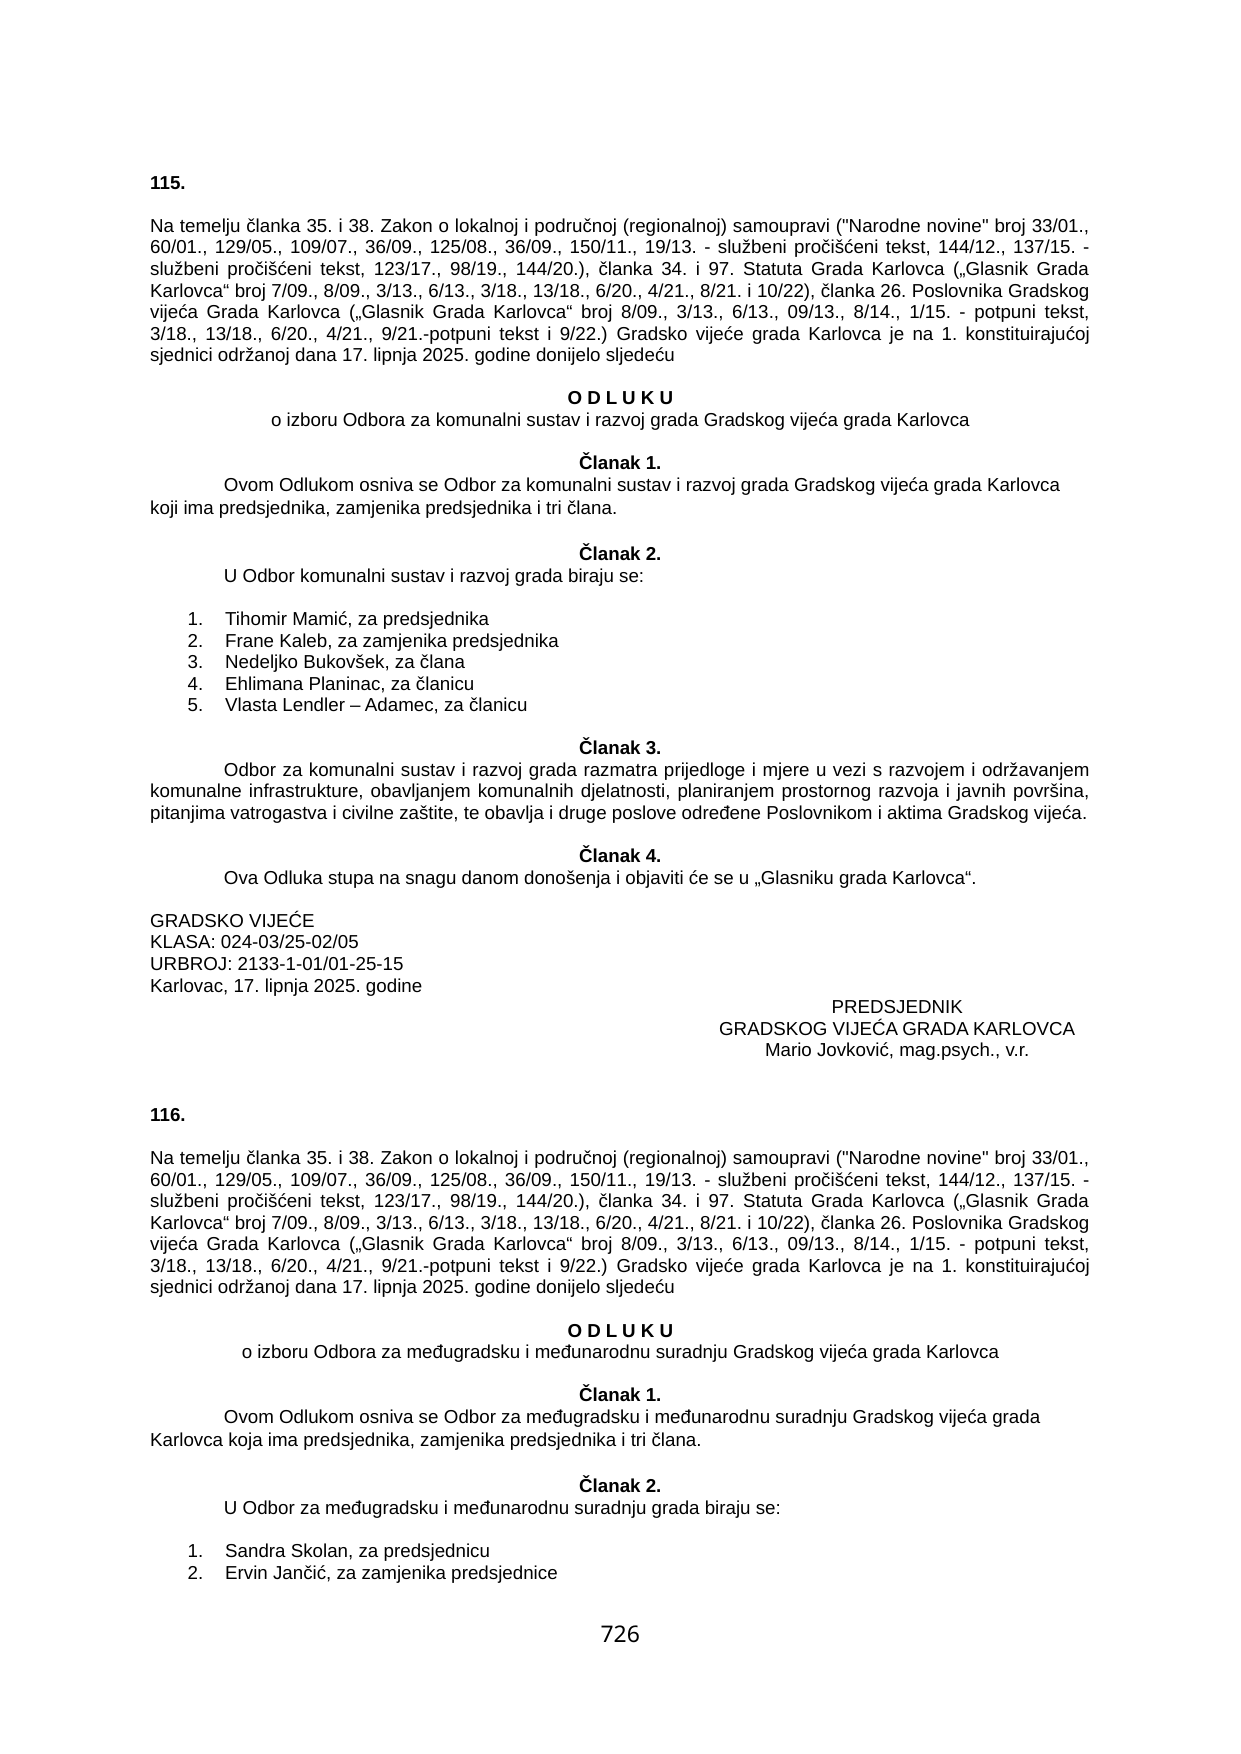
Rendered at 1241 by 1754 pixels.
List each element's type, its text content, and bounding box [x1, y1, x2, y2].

text GRADSKOG VIJEĆA GRADA KARLOVCA [704, 1017, 1090, 1039]
text Na temelju članka 35. i 38. Zakon o lokalnoj i područnoj (regionalnoj) samoupravi ("Narodne novine" broj 33/01., 60/01., 129/05., 109/07., 36/09., 125/08., 36/09., 150/11., 19/13. - službeni pročišćeni tekst, 144/12., 137/15. - službeni pročišćeni tekst, 123/17., 98/19., 144/20.), članka 34. i 97. Statuta Grada Karlovca („Glasnik Grada Karlovca“ broj 7/09., 8/09., 3/13., 6/13., 3/18., 13/18., 6/20., 4/21., 8/21. i 10/22), članka 26. Poslovnika Gradskog vijeća Grada Karlovca („Glasnik Grada Karlovca“ broj 8/09., 3/13., 6/13., 09/13., 8/14., 1/15. - potpuni tekst, 3/18., 13/18., 6/20., 4/21., 9/21.-potpuni tekst i 9/22.) Gradsko vijeće grada Karlovca je na 1. konstituirajućoj sjednici održanoj dana 17. lipnja 2025. godine donijelo sljedeću [150, 215, 1090, 366]
list Nedeljko Bukovšek, za člana [187, 651, 1090, 672]
text U Odbor za međugradsku i međunarodnu suradnju grada biraju se: [150, 1497, 1090, 1518]
text 116. [150, 1104, 1090, 1125]
list Ervin Jančić, za zamjenika predsjednice [187, 1562, 1090, 1583]
text Članak 4. [150, 845, 1090, 867]
text Karlovac, 17. lipnja 2025. godine [150, 974, 1090, 996]
text KLASA: 024-03/25-02/05 [150, 931, 1090, 953]
text Odbor za komunalni sustav i razvoj grada razmatra prijedloge i mjere u vezi s razvojem i održavanjem komunalne infrastrukture, obavljanjem komunalnih djelatnosti, planiranjem prostornog razvoja i javnih površina, pitanjima vatrogastva i civilne zaštite, te obavlja i druge poslove određene Poslovnikom i aktima Gradskog vijeća. [150, 759, 1090, 823]
text O D L U K U [150, 1319, 1090, 1341]
text Članak 2. [150, 1475, 1090, 1497]
list Vlasta Lendler – Adamec, za članicu [187, 694, 1090, 716]
text Članak 1. [150, 452, 1090, 473]
text Ova Odluka stupa na snagu danom donošenja i objaviti će se u „Glasniku grada Karlovca“. [150, 867, 1090, 888]
text o izboru Odbora za međugradsku i međunarodnu suradnju Gradskog vijeća grada Karlovca [150, 1341, 1090, 1362]
text U Odbor komunalni sustav i razvoj grada biraju se: [150, 565, 1090, 586]
text o izboru Odbora za komunalni sustav i razvoj grada Gradskog vijeća grada Karlovca [150, 409, 1090, 430]
text PREDSJEDNIK [704, 996, 1090, 1017]
list Ehlimana Planinac, za članicu [187, 672, 1090, 694]
text URBROJ: 2133-1-01/01-25-15 [150, 953, 1090, 974]
list Sandra Skolan, za predsjednicu [187, 1540, 1090, 1562]
text Mario Jovković, mag.psych., v.r. [704, 1039, 1090, 1061]
text Ovom Odlukom osniva se Odbor za međugradsku i međunarodnu suradnju Gradskog vijeća grada Karlovca koja ima predsjednika, zamjenika predsjednika i tri člana. [150, 1406, 1090, 1450]
text Na temelju članka 35. i 38. Zakon o lokalnoj i područnoj (regionalnoj) samoupravi ("Narodne novine" broj 33/01., 60/01., 129/05., 109/07., 36/09., 125/08., 36/09., 150/11., 19/13. - službeni pročišćeni tekst, 144/12., 137/15. - službeni pročišćeni tekst, 123/17., 98/19., 144/20.), članka 34. i 97. Statuta Grada Karlovca („Glasnik Grada Karlovca“ broj 7/09., 8/09., 3/13., 6/13., 3/18., 13/18., 6/20., 4/21., 8/21. i 10/22), članka 26. Poslovnika Gradskog vijeća Grada Karlovca („Glasnik Grada Karlovca“ broj 8/09., 3/13., 6/13., 09/13., 8/14., 1/15. - potpuni tekst, 3/18., 13/18., 6/20., 4/21., 9/21.-potpuni tekst i 9/22.) Gradsko vijeće grada Karlovca je na 1. konstituirajućoj sjednici održanoj dana 17. lipnja 2025. godine donijelo sljedeću [150, 1147, 1090, 1298]
text Članak 1. [150, 1384, 1090, 1406]
list Tihomir Mamić, za predsjednika [187, 608, 1090, 629]
text Članak 3. [150, 737, 1090, 759]
text 115. [150, 172, 1090, 193]
text O D L U K U [150, 387, 1090, 409]
text Članak 2. [150, 543, 1090, 565]
text GRADSKO VIJEĆE [150, 910, 1090, 931]
list Frane Kaleb, za zamjenika predsjednika [187, 629, 1090, 651]
text Ovom Odlukom osniva se Odbor za komunalni sustav i razvoj grada Gradskog vijeća grada Karlovca koji ima predsjednika, zamjenika predsjednika i tri člana. [150, 473, 1090, 518]
